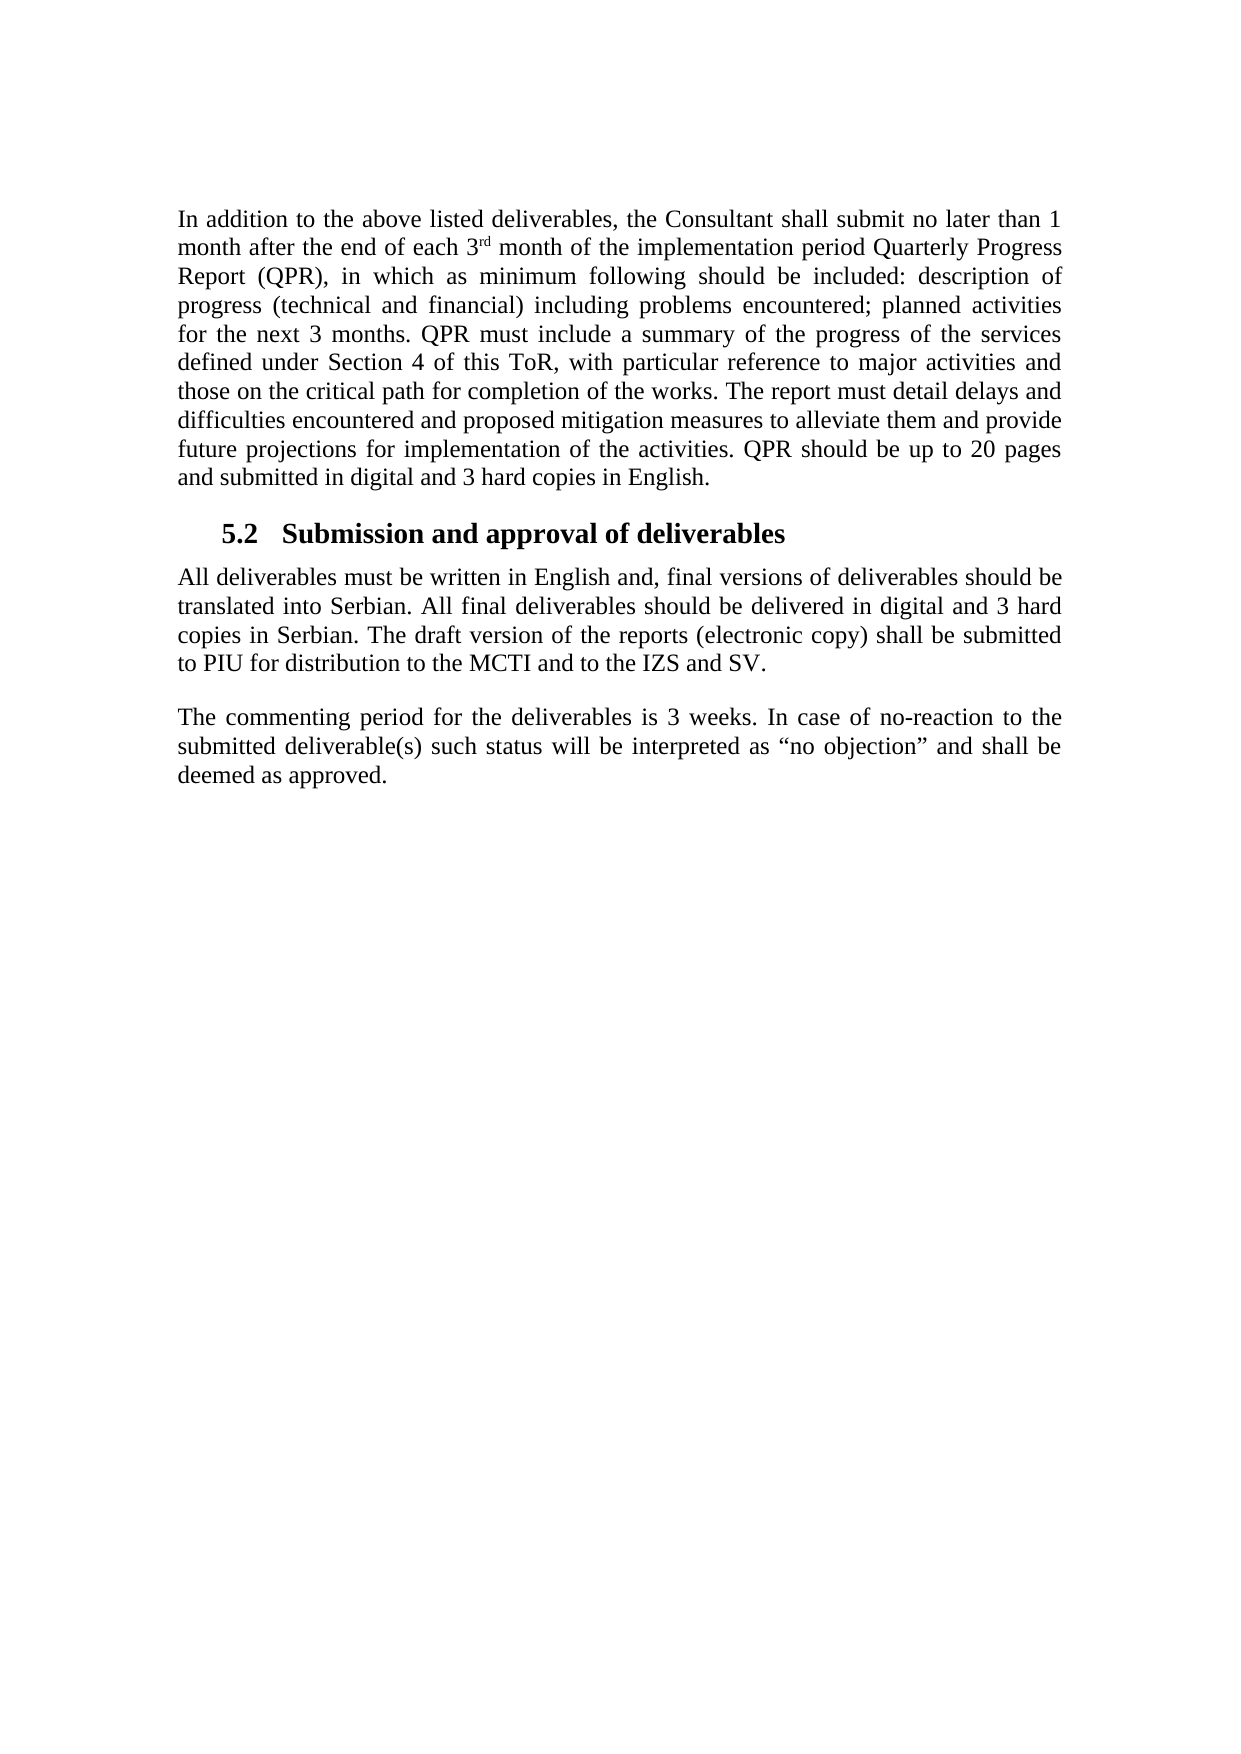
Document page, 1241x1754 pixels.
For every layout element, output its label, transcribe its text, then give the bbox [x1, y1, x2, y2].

text In addition to the above listed deliverables, the Consultant shall submit no later than 1 month after the end of each 3rd month of the implementation period Quarterly Progress Report (QPR), in which as minimum following should be included: description of progress (technical and financial) including problems encountered; planned activities for the next 3 months. QPR must include a summary of the progress of the services defined under Section 4 of this ToR, with particular reference to major activities and those on the critical path for completion of the works. The report must detail delays and difficulties encountered and proposed mitigation measures to alleviate them and provide future projections for implementation of the activities. QPR should be up to 20 pages and submitted in digital and 3 hard copies in English. [177, 204, 1063, 491]
text The commenting period for the deliverables is 3 weeks. In case of no-reaction to the submitted deliverable(s) such status will be interpreted as “no objection” and shall be deemed as approved. [177, 702, 1063, 788]
text All deliverables must be written in English and, final versions of deliverables should be translated into Serbian. All final deliverables should be delivered in digital and 3 hard copies in Serbian. The draft version of the reports (electronic copy) shall be submitted to PIU for distribution to the MCTI and to the IZS and SV. [177, 562, 1063, 677]
subtitle Submission and approval of deliverables [221, 516, 1063, 550]
